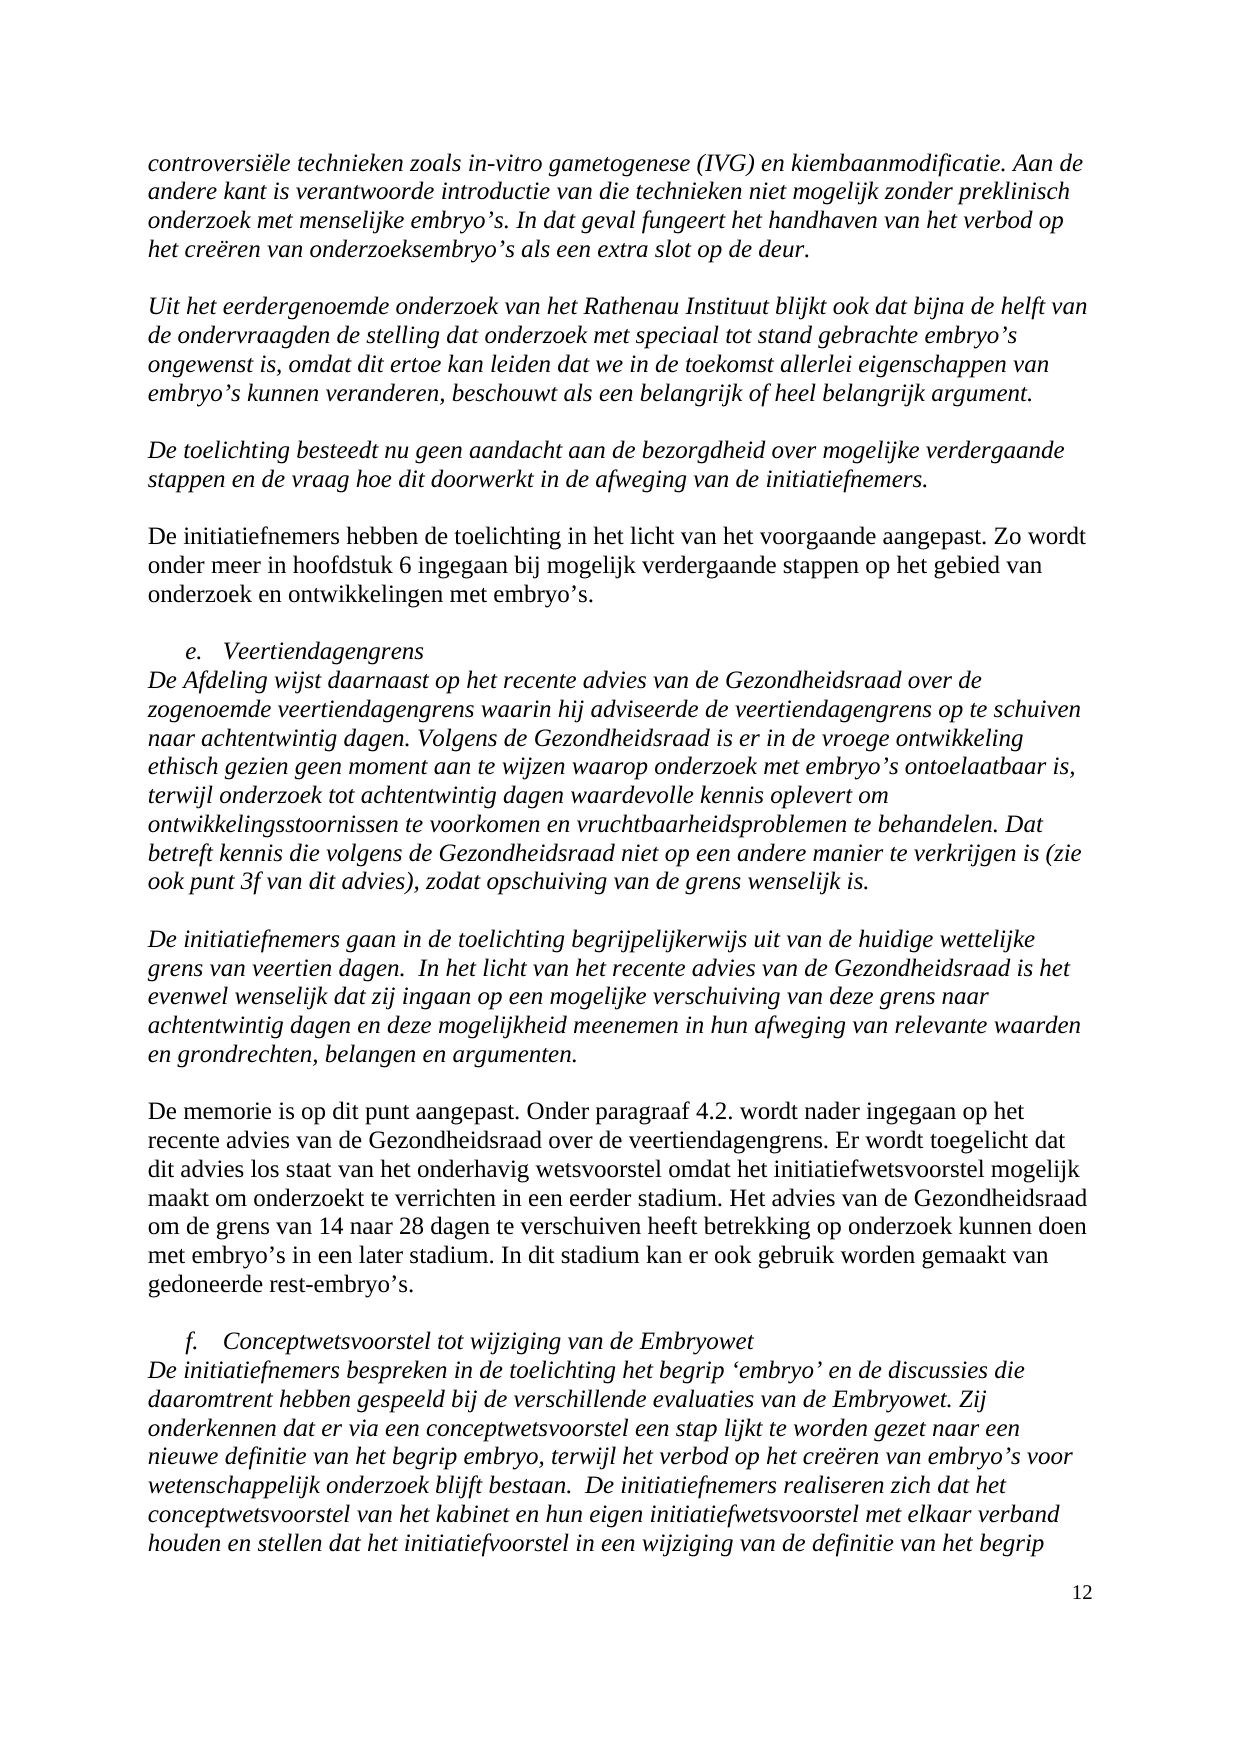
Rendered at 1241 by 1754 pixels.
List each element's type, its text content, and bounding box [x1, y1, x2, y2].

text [148, 148, 1093, 263]
text De initiatiefnemers hebben de toelichting in het licht van het voorgaande aangepast. Zo wordt onder meer in hoofdstuk 6 ingegaan bij mogelijk verdergaande stappen op het gebied van onderzoek en ontwikkelingen met embryo’s. [148, 521, 1093, 608]
text De initiatiefnemers gaan in de toelichting begrijpelijkerwijs uit van de huidige wettelijke grens van veertien dagen. In het licht van het recente advies van de Gezondheidsraad is het evenwel wenselijk dat zij ingaan op een mogelijke verschuiving van deze grens naar achtentwintig dagen en deze mogelijkheid meenemen in hun afweging van relevante waarden en grondrechten, belangen en argumenten. [148, 924, 1093, 1068]
text De toelichting besteedt nu geen aandacht aan de bezorgdheid over mogelijke verdergaande stappen en de vraag hoe dit doorwerkt in de afweging van de initiatiefnemers. [148, 435, 1093, 493]
text De Afdeling wijst daarnaast op het recente advies van de Gezondheidsraad over de zogenoemde veertiendagengrens waarin hij adviseerde de veertiendagengrens op te schuiven naar achtentwintig dagen. Volgens de Gezondheidsraad is er in de vroege ontwikkeling ethisch gezien geen moment aan te wijzen waarop onderzoek met embryo’s ontoelaatbaar is, terwijl onderzoek tot achtentwintig dagen waardevolle kennis oplevert om ontwikkelingsstoornissen te voorkomen en vruchtbaarheidsproblemen te behandelen. Dat betreft kennis die volgens de Gezondheidsraad niet op een andere manier te verkrijgen is (zie ook punt 3f van dit advies), zodat opschuiving van de grens wenselijk is. [148, 665, 1093, 895]
text De memorie is op dit punt aangepast. Onder paragraaf 4.2. wordt nader ingegaan op het recente advies van de Gezondheidsraad over de veertiendagengrens. Er wordt toegelicht dat dit advies los staat van het onderhavig wetsvoorstel omdat het initiatiefwetsvoorstel mogelijk maakt om onderzoekt te verrichten in een eerder stadium. Het advies van de Gezondheidsraad om de grens van 14 naar 28 dagen te verschuiven heeft betrekking op onderzoek kunnen doen met embryo’s in een later stadium. In dit stadium kan er ook gebruik worden gemaakt van gedoneerde rest-embryo’s. [148, 1096, 1093, 1298]
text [148, 1355, 1093, 1556]
text Uit het eerdergenoemde onderzoek van het Rathenau Instituut blijkt ook dat bijna de helft van de ondervraagden de stelling dat onderzoek met speciaal tot stand gebrachte embryo’s ongewenst is, omdat dit ertoe kan leiden dat we in de toekomst allerlei eigenschappen van embryo’s kunnen veranderen, beschouwt als een belangrijk of heel belangrijk argument. [148, 291, 1093, 406]
list Veertiendagengrens [185, 636, 1093, 665]
list Conceptwetsvoorstel tot wijziging van de Embryowet [185, 1326, 1093, 1355]
